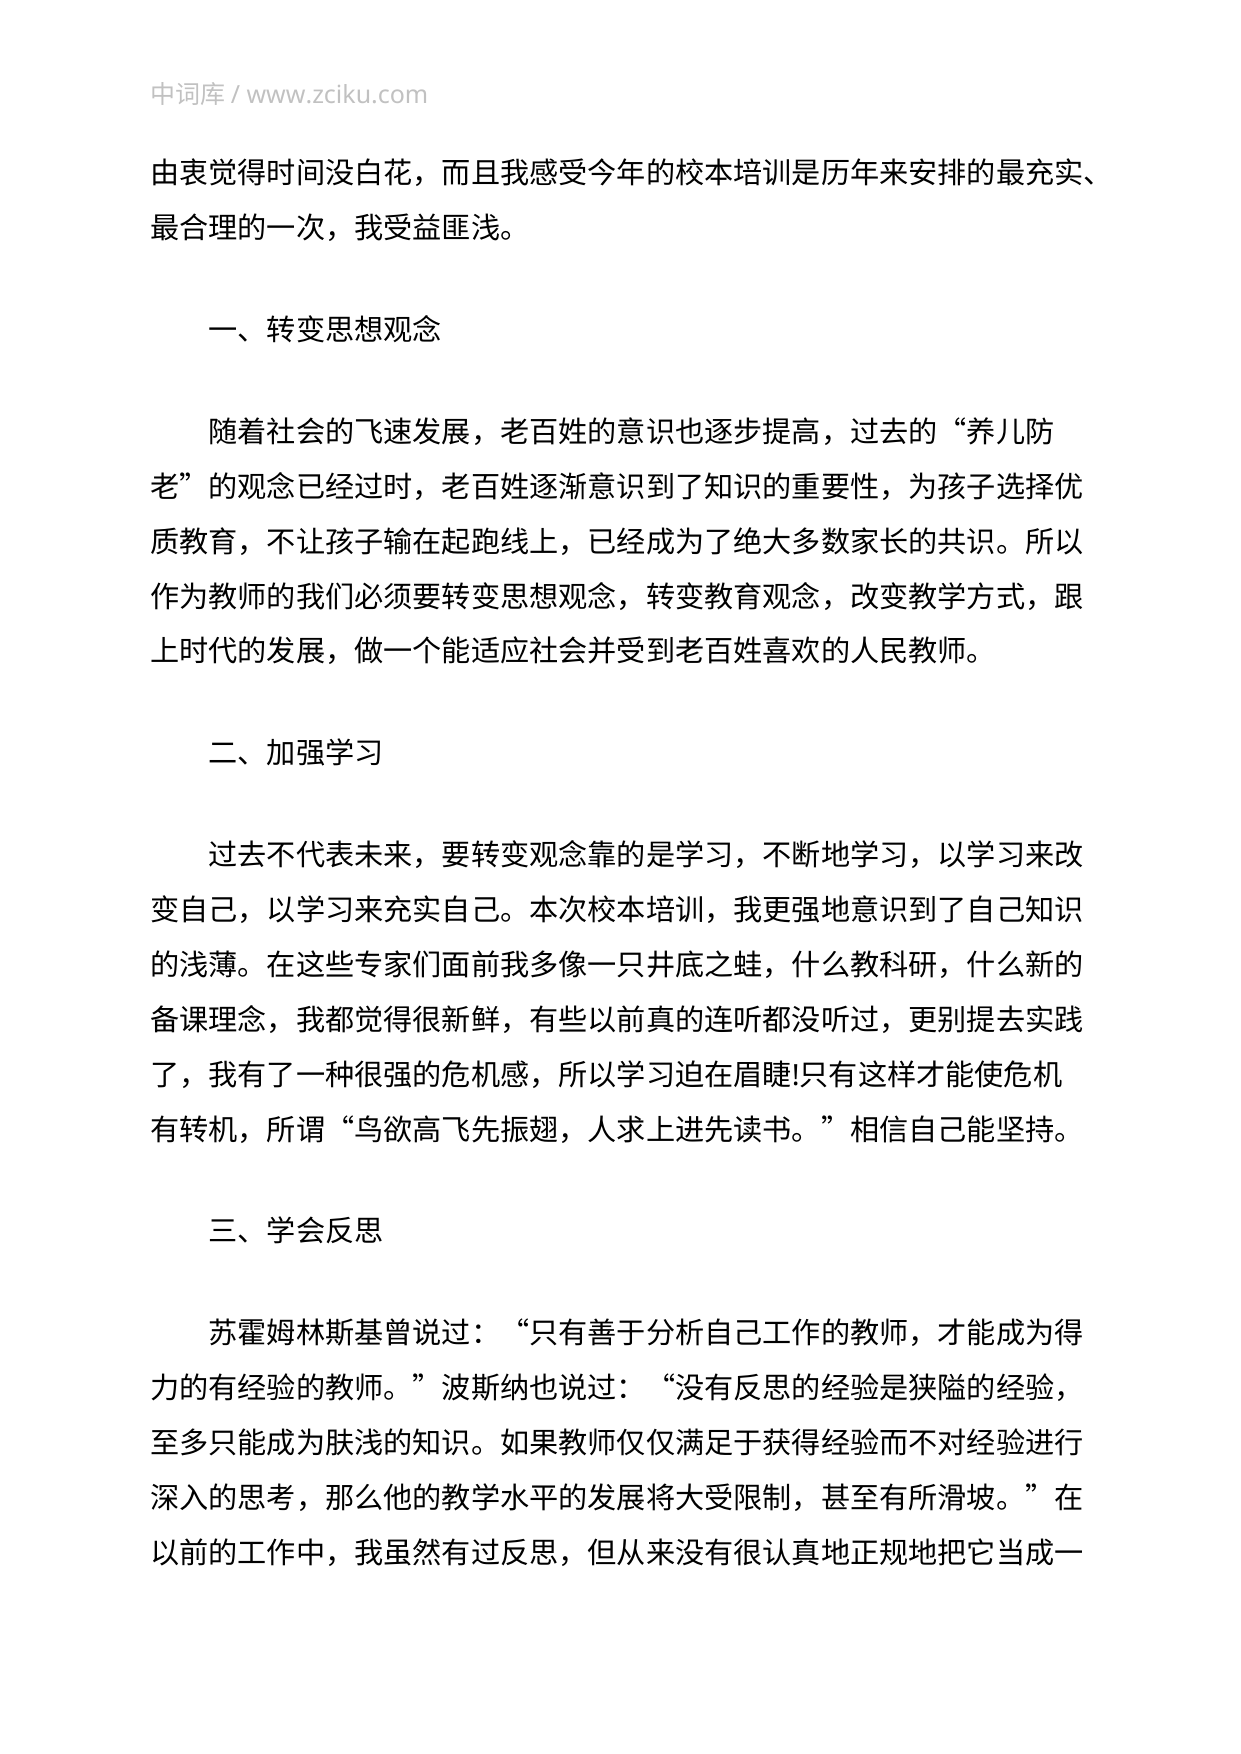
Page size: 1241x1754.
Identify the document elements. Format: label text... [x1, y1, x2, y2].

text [150, 1310, 1090, 1572]
text 一、转变思想观念 [150, 307, 1090, 349]
text 二、加强学习 [150, 730, 1090, 772]
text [150, 150, 1090, 247]
text 过去不代表未来，要转变观念靠的是学习，不断地学习，以学习来改变自己，以学习来充实自己。本次校本培训，我更强地意识到了自己知识的浅薄。在这些专家们面前我多像一只井底之蛙，什么教科研，什么新的备课理念，我都觉得很新鲜，有些以前真的连听都没听过，更别提去实践了，我有了一种很强的危机感，所以学习迫在眉睫!只有这样才能使危机有转机，所谓“鸟欲高飞先振翅，人求上进先读书。”相信自己能坚持。 [150, 832, 1090, 1148]
text 三、学会反思 [150, 1208, 1090, 1250]
text 随着社会的飞速发展，老百姓的意识也逐步提高，过去的“养儿防老”的观念已经过时，老百姓逐渐意识到了知识的重要性，为孩子选择优质教育，不让孩子输在起跑线上，已经成为了绝大多数家长的共识。所以作为教师的我们必须要转变思想观念，转变教育观念，改变教学方式，跟上时代的发展，做一个能适应社会并受到老百姓喜欢的人民教师。 [150, 408, 1090, 670]
